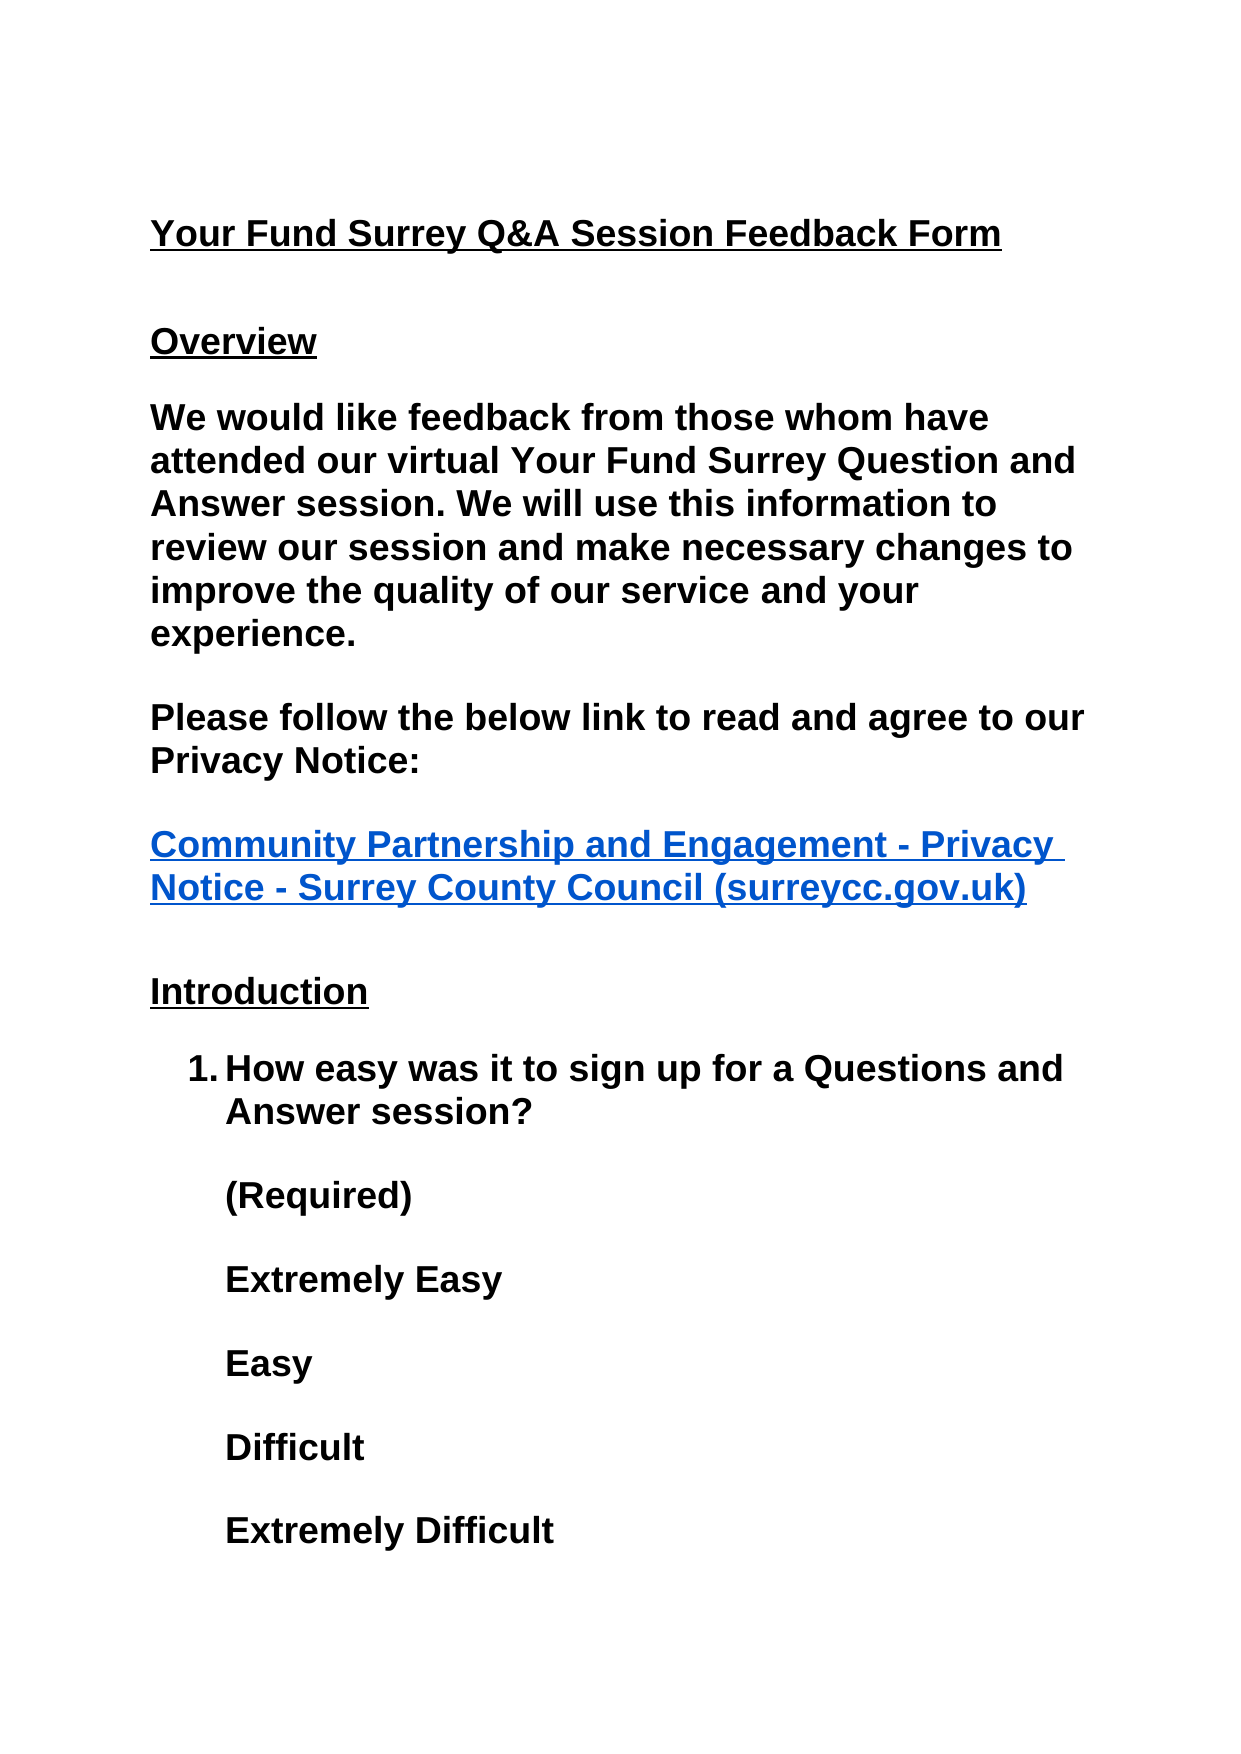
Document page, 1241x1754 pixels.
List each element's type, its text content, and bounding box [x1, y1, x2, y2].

text Extremely Difficult [225, 1509, 1090, 1552]
list How easy was it to sign up for a Questions and Answer session? [187, 1046, 1090, 1132]
text Difficult [225, 1425, 1090, 1468]
subtitle Your Fund Surrey Q&A Session Feedback Form [150, 211, 1090, 254]
text Community Partnership and Engagement - Privacy Notice - Surrey County Council (surreycc.gov.uk) [150, 822, 1090, 908]
subtitle Introduction [150, 969, 1090, 1013]
text Please follow the below link to read and agree to our Privacy Notice: [150, 695, 1090, 781]
subtitle Overview [150, 319, 1090, 362]
text (Required) [225, 1173, 1090, 1216]
text We would like feedback from those whom have attended our virtual Your Fund Surrey Question and Answer session. We will use this information to review our session and make necessary changes to improve the quality of our service and your experience. [150, 395, 1090, 654]
text Extremely Easy [225, 1257, 1090, 1300]
text Easy [225, 1341, 1090, 1384]
